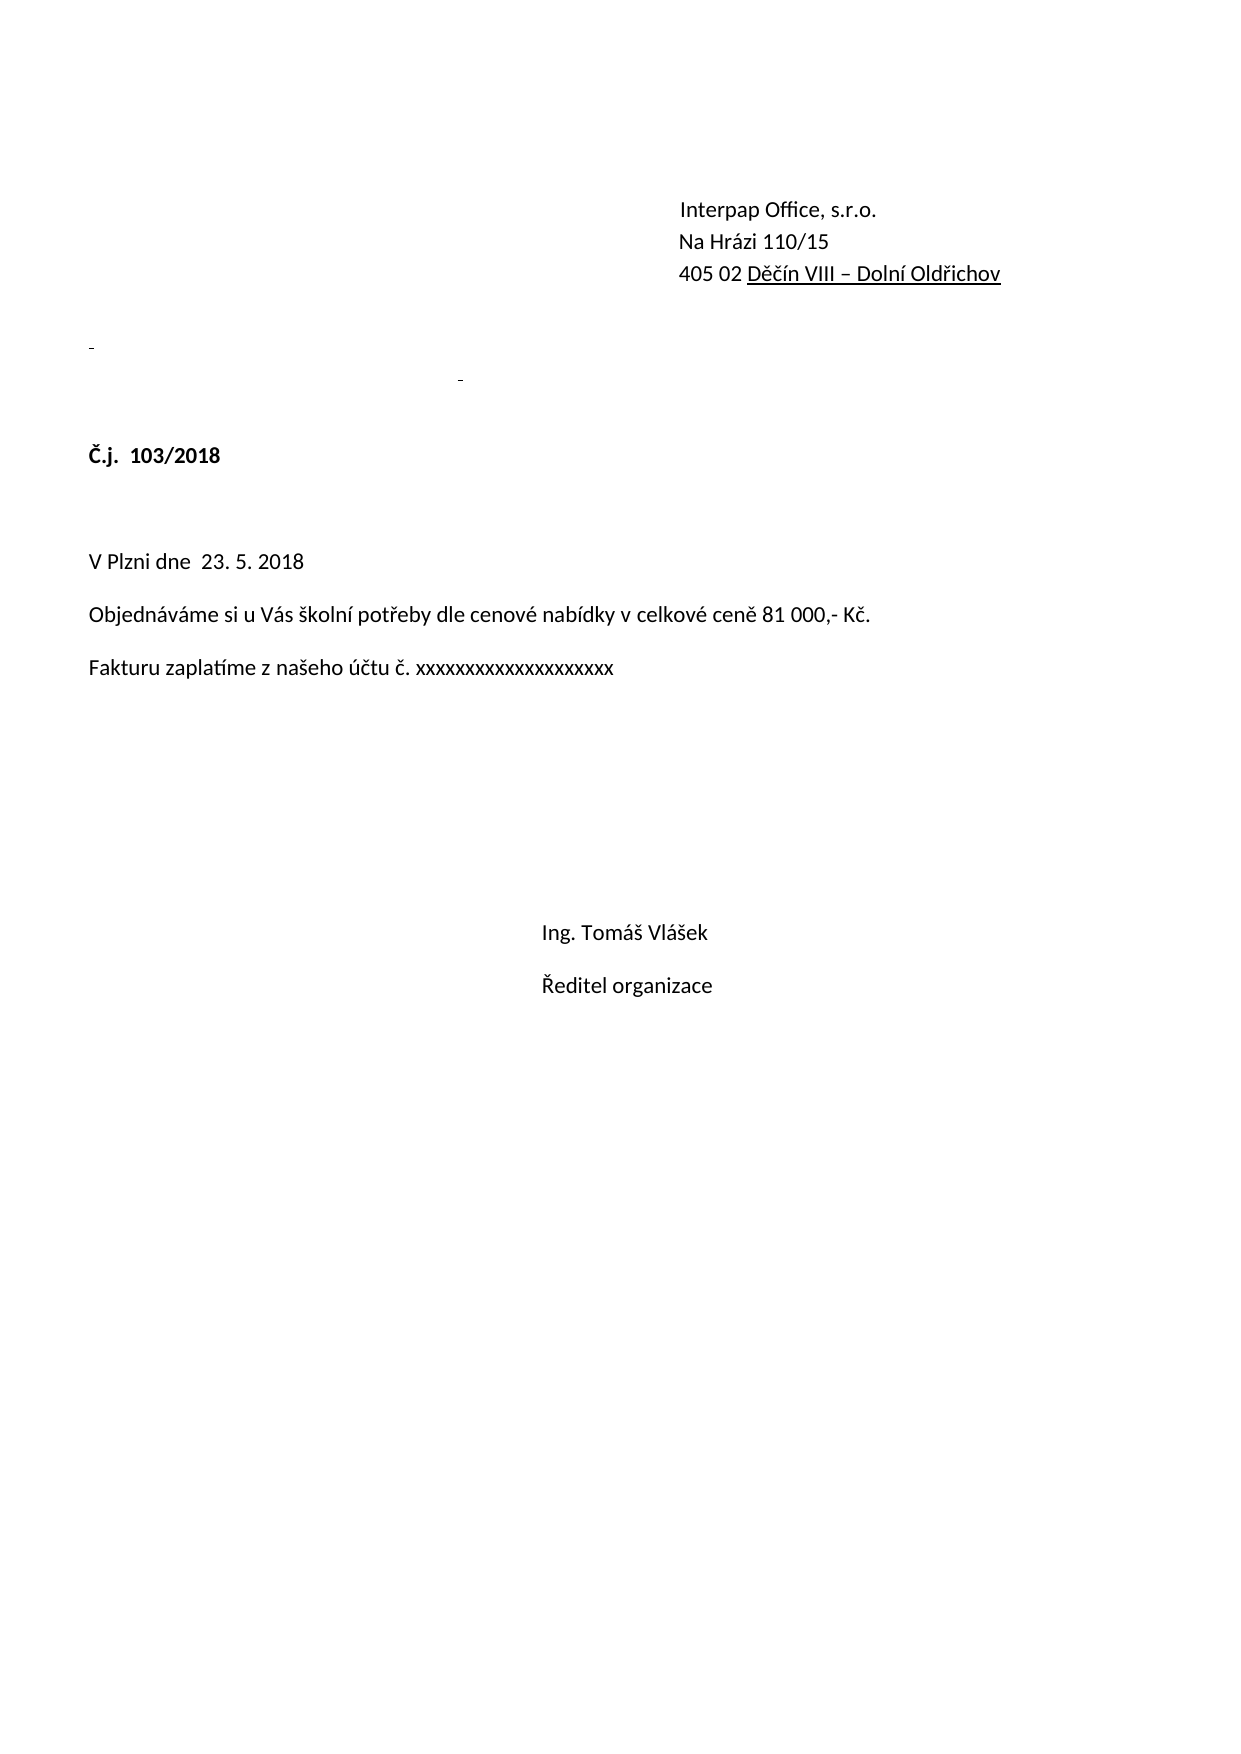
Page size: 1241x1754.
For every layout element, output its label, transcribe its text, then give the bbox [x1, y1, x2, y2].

text Na Hrázi 110/15 [89, 227, 1152, 255]
text Č.j. 103/2018 [89, 441, 1152, 469]
text Interpap Office, s.r.o. [89, 195, 1152, 223]
text Ředitel organizace [89, 971, 1152, 999]
text Ing. Tomáš Vlášek [89, 918, 1152, 946]
text 405 02 Děčín VIII – Dolní Oldřichov [89, 259, 1152, 287]
text Fakturu zaplatíme z našeho účtu č. xxxxxxxxxxxxxxxxxxxx [89, 653, 1152, 681]
text V Plzni dne 23. 5. 2018 [89, 547, 1152, 575]
text Objednáváme si u Vás školní potřeby dle cenové nabídky v celkové ceně 81 000,- Kč. [89, 600, 1152, 628]
